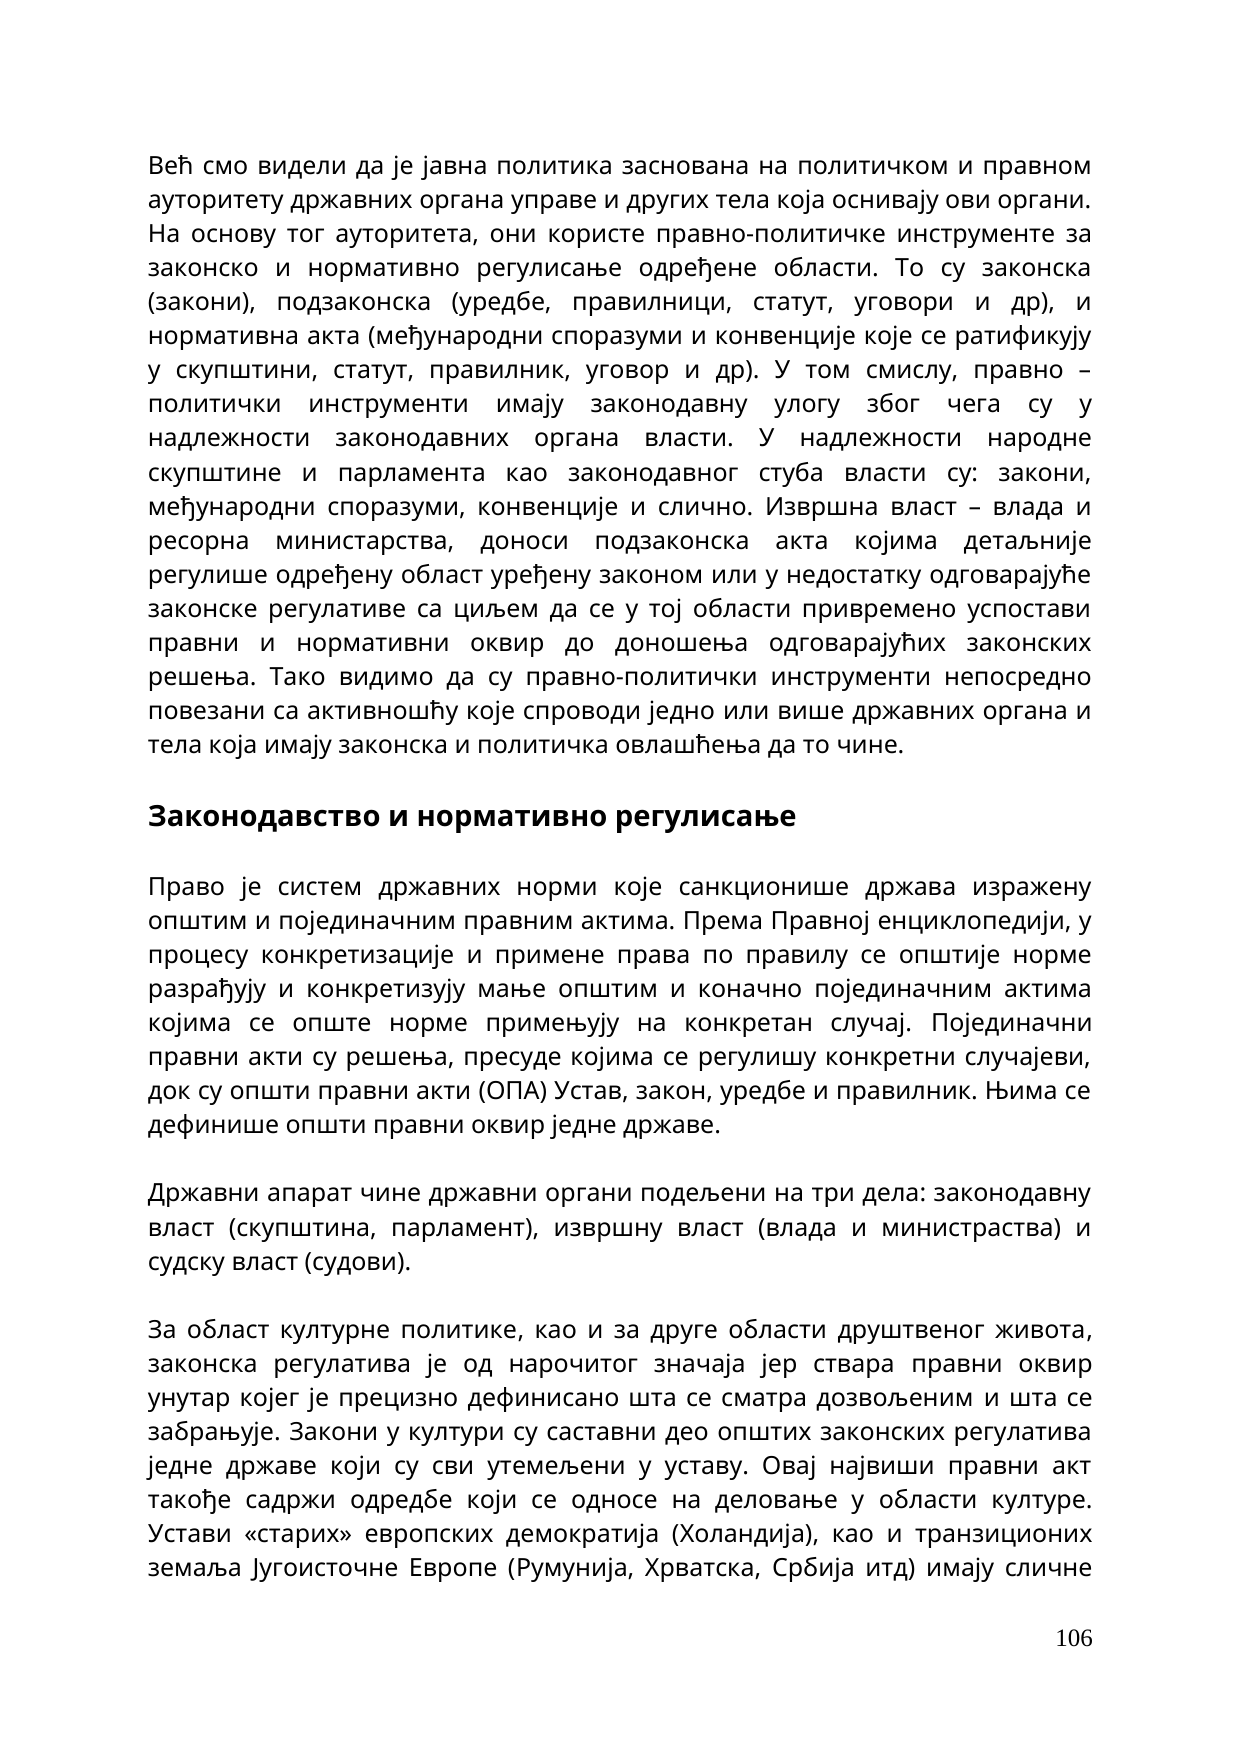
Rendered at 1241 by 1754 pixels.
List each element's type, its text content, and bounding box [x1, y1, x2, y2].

text Већ смо видели да је јавна политика заснована на политичком и правном ауторитету државних органа управе и других тела која оснивају ови органи. На основу тог ауторитета, они користе правно-политичке инструменте за законско и нормативно регулисање одређене области. То су законска (закони), подзаконска (уредбе, правилници, статут, уговори и др), и нормативна акта (међународни споразуми и конвенције које се ратификују у скупштини, статут, правилник, уговор и др). У том смислу, правно – политички инструменти имају законодавну улогу због чега су у надлежности законодавних органа власти. У надлежности народне скупштине и парламента као законодавног стуба власти су: закони, међународни споразуми, конвенције и слично. Извршна власт – влада и ресорна министарства, доноси подзаконска акта којима детаљније регулише одређену област уређену законом или у недостатку одговарајуће законске регулативе са циљем да се у тој области привремено успостави правни и нормативни оквир до доношења одговарајућих законских решења. Тако видимо да су правно-политички инструменти непосредно повезани са активношћу које спроводи једно или више државних органа и тела која имају законска и политичка овлашћења да то чине. [148, 148, 1093, 761]
text Право је систем државних норми које санкционише држава изражену општим и појединачним правним актима. Према Правној енциклопедији, у процесу конкретизације и примене права по правилу се општије норме разрађују и конкретизују мање општим и коначно појединачним актима којима се опште норме примењују на конкретан случај. Појединачни правни акти су решења, пресуде којима се регулишу конкретни случајеви, док су општи правни акти (ОПА) Устав, закон, уредбе и правилник. Њима се дефинише општи правни оквир једне државе. [148, 868, 1093, 1141]
text Законодавство и нормативно регулисање [148, 795, 1093, 834]
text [148, 1311, 1093, 1584]
text Државни апарат чине државни органи подељени на три дела: законодавну власт (скупштина, парламент), извршну власт (влада и министраства) и судску власт (судови). [148, 1175, 1093, 1277]
